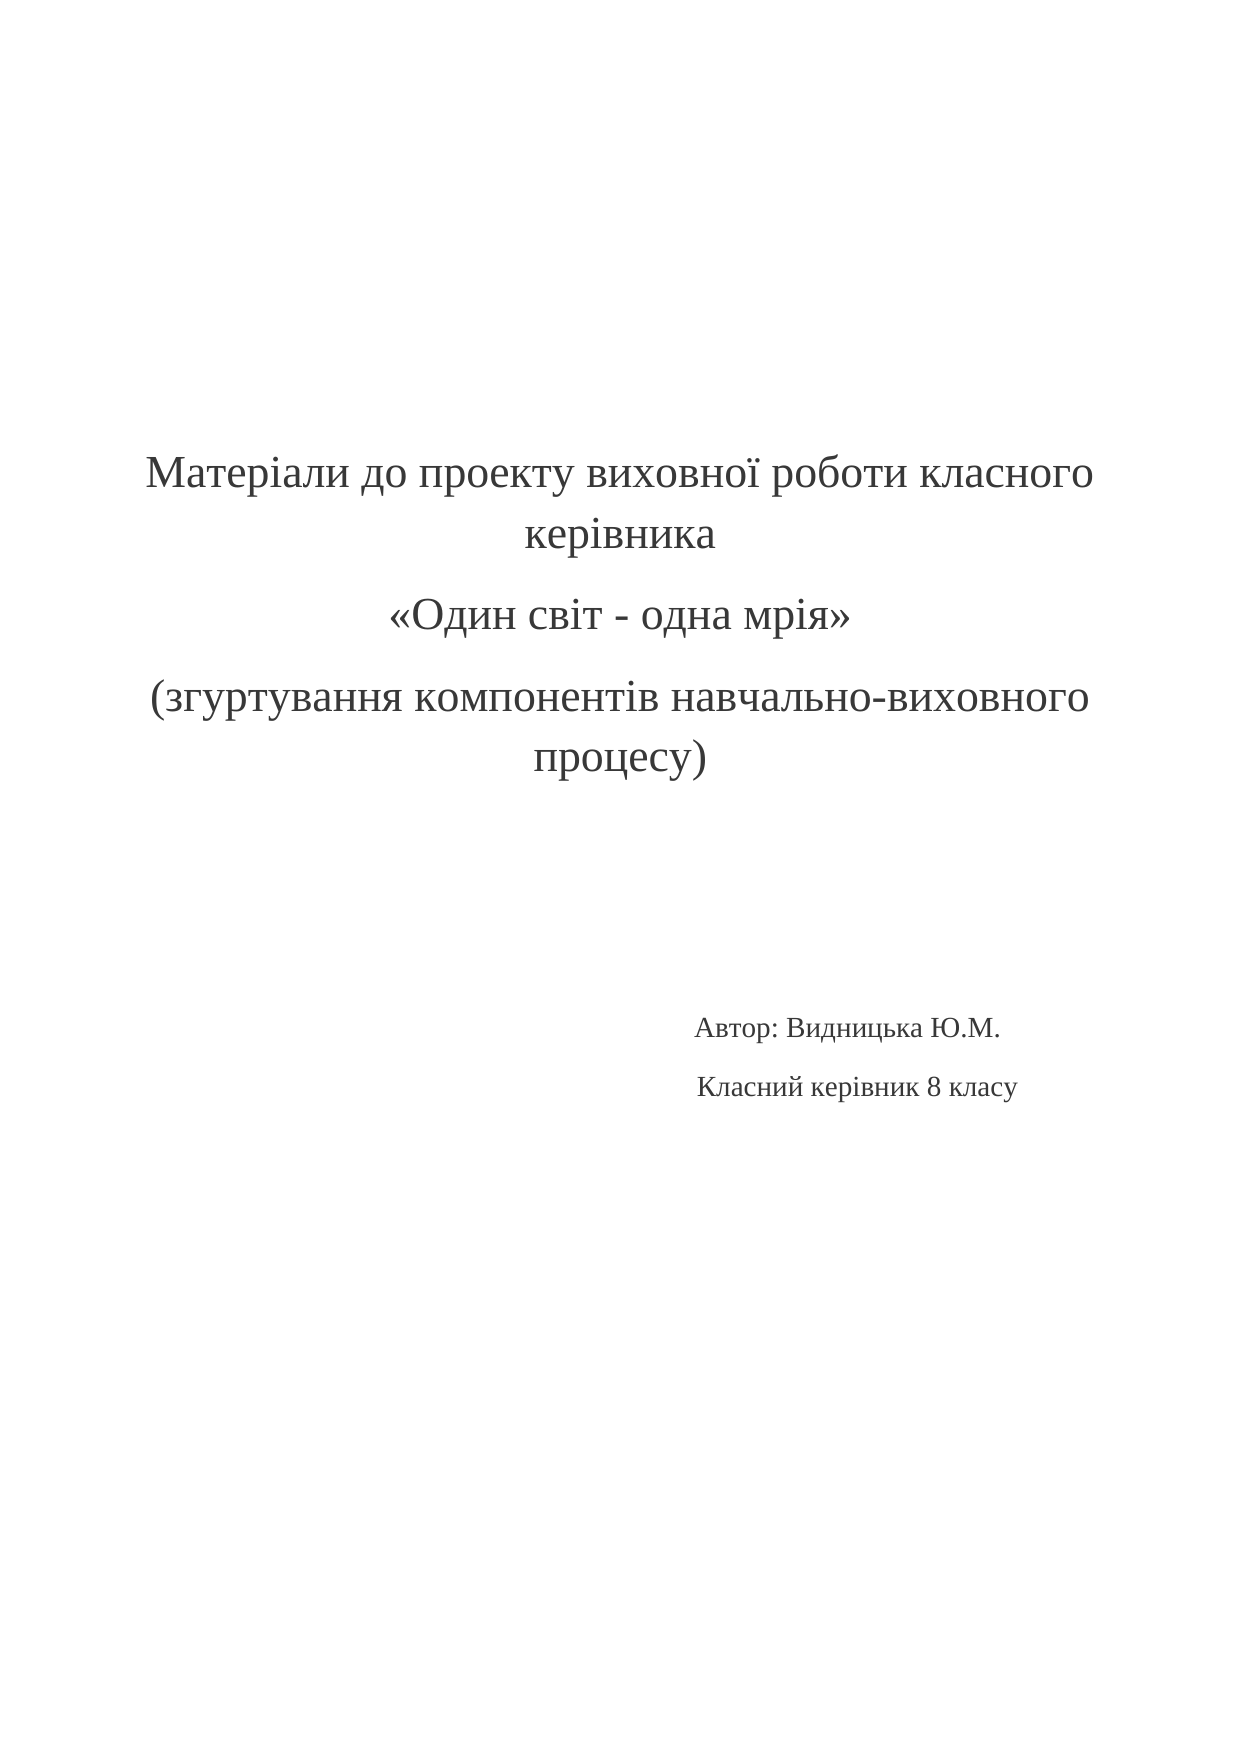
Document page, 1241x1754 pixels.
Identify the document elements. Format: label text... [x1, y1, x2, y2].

text Матеріали до проекту виховної роботи класного керівника [89, 445, 1152, 558]
text «Один світ - одна мрія» [89, 587, 1152, 639]
text (згуртування компонентів навчально-виховного процесу) [89, 668, 1152, 781]
text Класний керівник 8 класу [89, 1069, 1152, 1103]
text Автор: Видницька Ю.М. [89, 1010, 1152, 1044]
